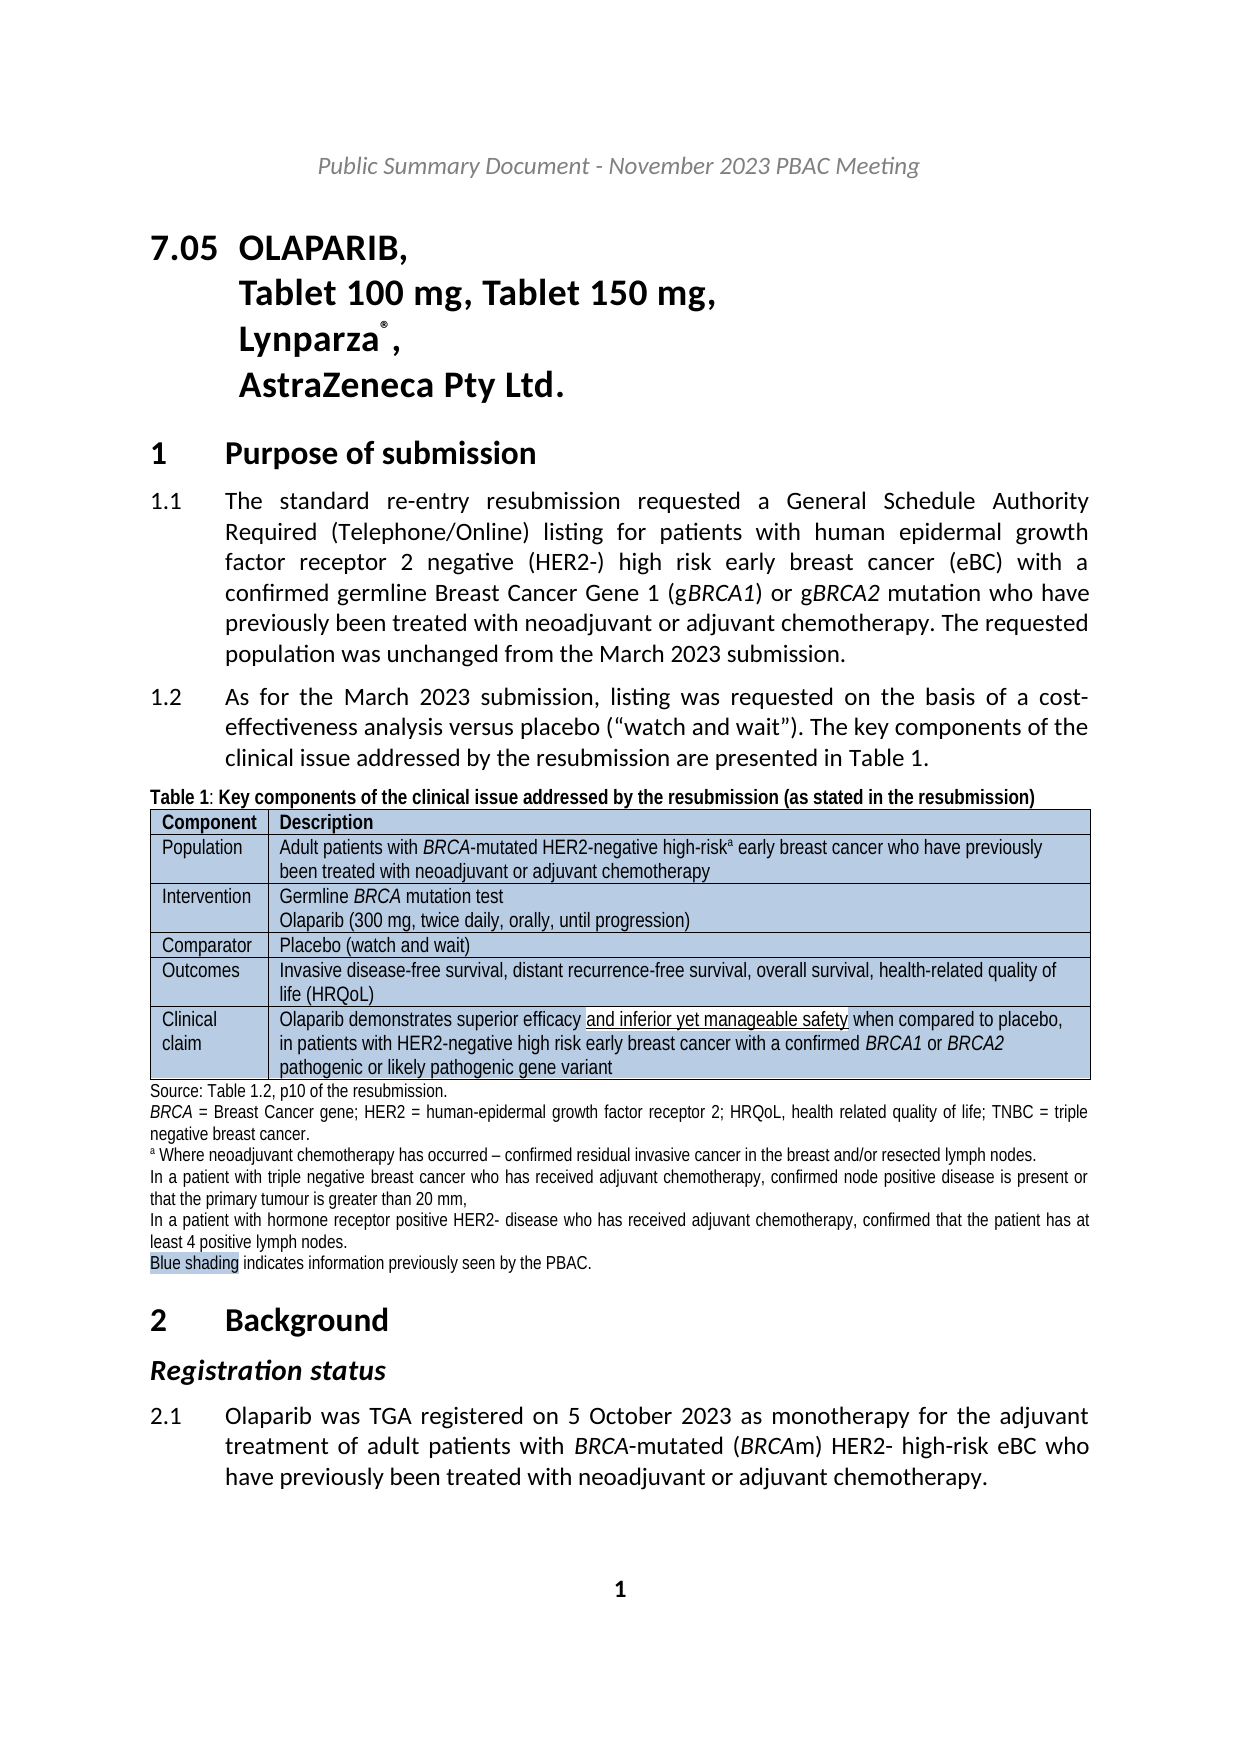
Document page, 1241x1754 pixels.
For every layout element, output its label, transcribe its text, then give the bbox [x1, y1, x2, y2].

list As for the March 2023 submission, listing was requested on the basis of a cost-effectiveness analysis versus placebo (“watch and wait”). The key components of the clinical issue addressed by the resubmission are presented in Table 1. [150, 681, 1090, 772]
table_cell Adult patients with BRCA-mutated HER2-negative high-riska early breast cancer who have previously been treated with neoadjuvant or adjuvant chemotherapy [269, 835, 1090, 883]
list The standard re-entry resubmission requested a General Schedule Authority Required (Telephone/Online) listing for patients with human epidermal growth factor receptor 2 negative (HER2-) high risk early breast cancer (eBC) with a confirmed germline Breast Cancer Gene 1 (gBRCA1) or gBRCA2 mutation who have previously been treated with neoadjuvant or adjuvant chemotherapy. The requested population was unchanged from the March 2023 submission. [150, 485, 1090, 668]
table_cell Outcomes [151, 958, 268, 1006]
subtitle Registration status [150, 1352, 1090, 1387]
table_cell Germline BRCA mutation test Olaparib (300 mg, twice daily, orally, until progression) [269, 884, 1090, 932]
subtitle 7.05 OLAPARIB, Tablet 100 mg, Tablet 150 mg, Lynparza®, AstraZeneca Pty Ltd. [150, 223, 1090, 407]
table_cell Clinical claim [151, 1007, 268, 1078]
table_header Component [151, 810, 268, 834]
table_cell Population [151, 835, 268, 883]
text a Where neoadjuvant chemotherapy has occurred – confirmed residual invasive cancer in the breast and/or resected lymph nodes. [150, 1144, 1090, 1166]
subtitle Background [150, 1299, 1090, 1339]
table_header Description [269, 810, 1090, 834]
list Olaparib was TGA registered on 5 October 2023 as monotherapy for the adjuvant treatment of adult patients with BRCA-mutated (BRCAm) HER2- high-risk eBC who have previously been treated with neoadjuvant or adjuvant chemotherapy. [150, 1400, 1090, 1492]
text In a patient with triple negative breast cancer who has received adjuvant chemotherapy, confirmed node positive disease is present or that the primary tumour is greater than 20 mm, [150, 1166, 1090, 1209]
table_cell Intervention [151, 884, 268, 932]
text Source: Table 1.2, p10 of the resubmission. [150, 1080, 1090, 1101]
table_cell Placebo (watch and wait) [269, 933, 1090, 957]
table_cell Olaparib demonstrates superior efficacy and inferior yet manageable safety when compared to placebo, in patients with HER2-negative high risk early breast cancer with a confirmed BRCA1 or BRCA2 pathogenic or likely pathogenic gene variant [269, 1007, 1090, 1078]
subtitle Purpose of submission [150, 432, 1090, 473]
subtitle Table 1: Key components of the clinical issue addressed by the resubmission (as stated in the resubmission) [150, 785, 1090, 809]
text In a patient with hormone receptor positive HER2- disease who has received adjuvant chemotherapy, confirmed that the patient has at least 4 positive lymph nodes. [150, 1209, 1090, 1252]
table_cell Invasive disease-free survival, distant recurrence-free survival, overall survival, health-related quality of life (HRQoL) [269, 958, 1090, 1006]
table_cell Comparator [151, 933, 268, 957]
text Blue shading indicates information previously seen by the PBAC. [239, 1252, 1090, 1274]
text BRCA = Breast Cancer gene; HER2 = human-epidermal growth factor receptor 2; HRQoL, health related quality of life; TNBC = triple negative breast cancer. [150, 1101, 1090, 1144]
